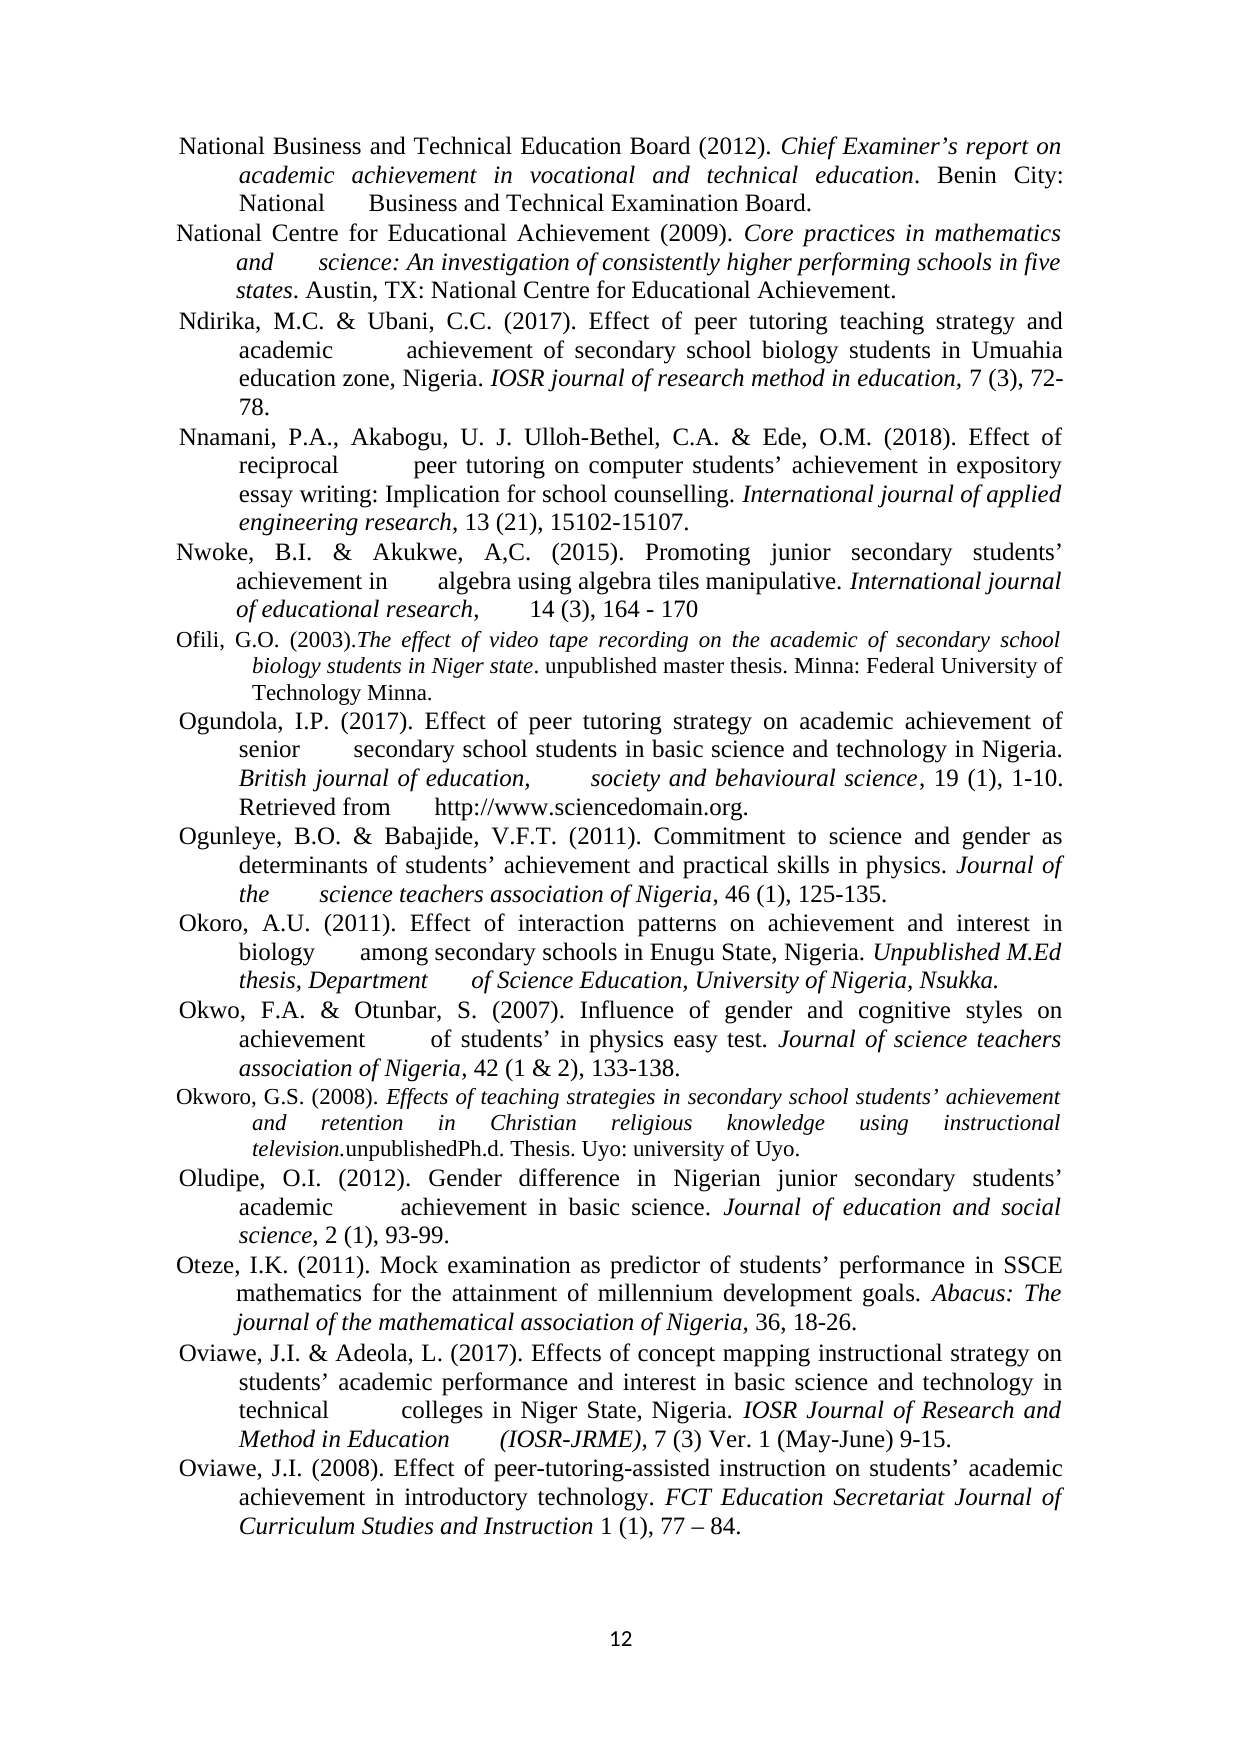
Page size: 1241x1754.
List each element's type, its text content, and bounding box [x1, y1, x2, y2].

text Ogundola, I.P. (2017). Effect of peer tutoring strategy on academic achievement of senior secondary school students in basic science and technology in Nigeria. British journal of education, society and behavioural science, 19 (1), 1-10. Retrieved from http://www.sciencedomain.org. [179, 706, 1064, 820]
text Nnamani, P.A., Akabogu, U. J. Ulloh-Bethel, C.A. & Ede, O.M. (2018). Effect of reciprocal peer tutoring on computer students’ achievement in expository essay writing: Implication for school counselling. International journal of applied engineering research, 13 (21), 15102-15107. [179, 422, 1064, 536]
text Ogunleye, B.O. & Babajide, V.F.T. (2011). Commitment to science and gender as determinants of students’ achievement and practical skills in physics. Journal of the science teachers association of Nigeria, 46 (1), 125-135. [179, 822, 1064, 907]
text Oviawe, J.I. (2008). Effect of peer-tutoring-assisted instruction on students’ academic achievement in introductory technology. FCT Education Secretariat Journal of Curriculum Studies and Instruction 1 (1), 77 – 84. [179, 1454, 1064, 1539]
text Oviawe, J.I. & Adeola, L. (2017). Effects of concept mapping instructional strategy on students’ academic performance and interest in basic science and technology in technical colleges in Niger State, Nigeria. IOSR Journal of Research and Method in Education (IOSR-JRME), 7 (3) Ver. 1 (May-June) 9-15. [179, 1338, 1064, 1452]
text Ofili, G.O. (2003).The effect of video tape recording on the academic of secondary school biology students in Niger state. unpublished master thesis. Minna: Federal University of Technology Minna. [176, 626, 1064, 705]
text Nwoke, B.I. & Akukwe, A,C. (2015). Promoting junior secondary students’ achievement in algebra using algebra tiles manipulative. International journal of educational research, 14 (3), 164 - 170 [176, 538, 1064, 623]
text Okoro, A.U. (2011). Effect of interaction patterns on achievement and interest in biology among secondary schools in Enugu State, Nigeria. Unpublished M.Ed thesis, Department of Science Education, University of Nigeria, Nsukka. [179, 909, 1064, 994]
text Ndirika, M.C. & Ubani, C.C. (2017). Effect of peer tutoring teaching strategy and academic achievement of secondary school biology students in Umuahia education zone, Nigeria. IOSR journal of research method in education, 7 (3), 72-78. [179, 307, 1064, 421]
text Okwo, F.A. & Otunbar, S. (2007). Influence of gender and cognitive styles on achievement of students’ in physics easy test. Journal of science teachers association of Nigeria, 42 (1 & 2), 133-138. [179, 996, 1064, 1081]
text National Business and Technical Education Board (2012). Chief Examiner’s report on academic achievement in vocational and technical education. Benin City: National Business and Technical Examination Board. [179, 132, 1064, 217]
text Oludipe, O.I. (2012). Gender difference in Nigerian junior secondary students’ academic achievement in basic science. Journal of education and social science, 2 (1), 93-99. [179, 1163, 1064, 1249]
text Oteze, I.K. (2011). Mock examination as predictor of students’ performance in SSCE mathematics for the attainment of millennium development goals. Abacus: The journal of the mathematical association of Nigeria, 36, 18-26. [176, 1250, 1064, 1336]
text National Centre for Educational Achievement (2009). Core practices in mathematics and science: An investigation of consistently higher performing schools in five states. Austin, TX: National Centre for Educational Achievement. [176, 218, 1064, 304]
text Okworo, G.S. (2008). Effects of teaching strategies in secondary school students’ achievement and retention in Christian religious knowledge using instructional television.unpublishedPh.d. Thesis. Uyo: university of Uyo. [176, 1083, 1064, 1162]
